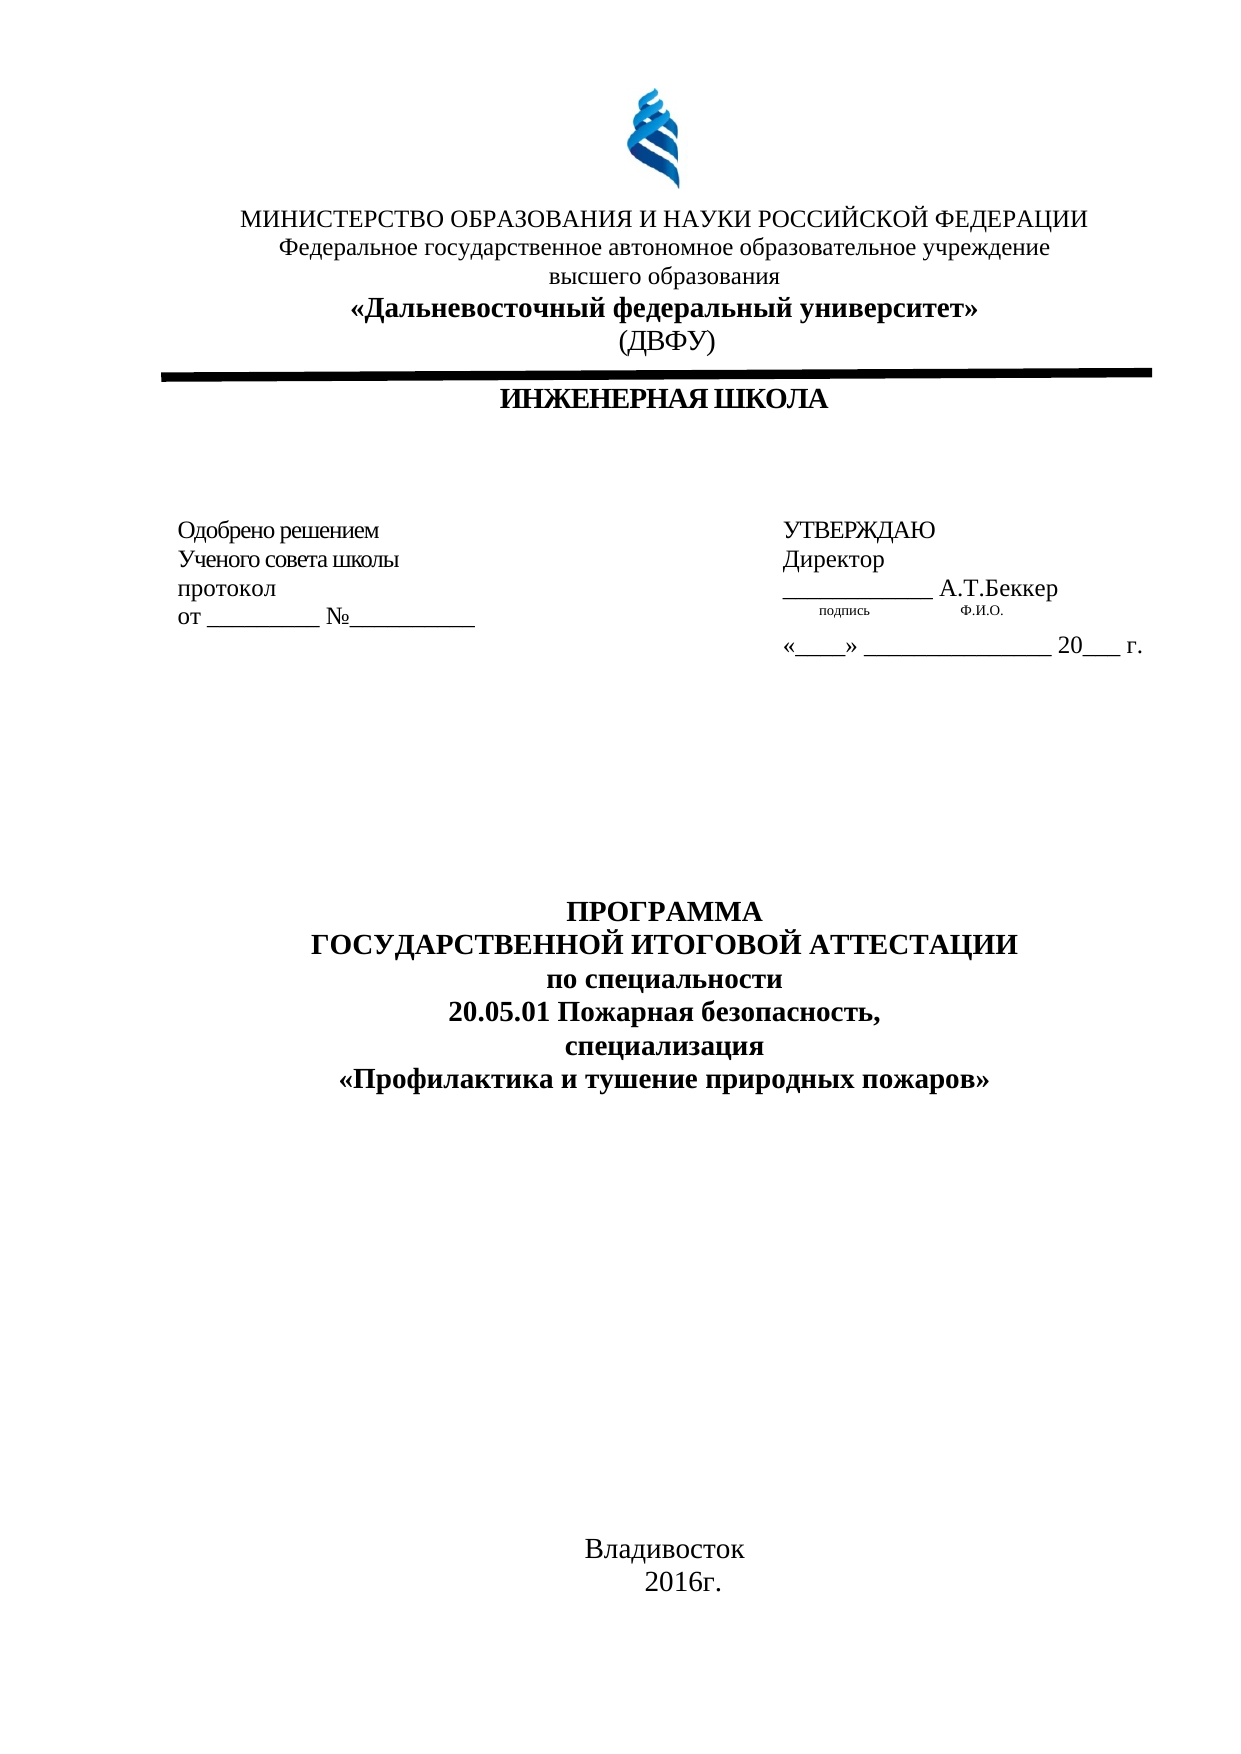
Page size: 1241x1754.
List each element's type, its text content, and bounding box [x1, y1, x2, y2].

text ИНЖЕНЕРНАЯ ШКОЛА [177, 381, 1152, 414]
text «Дальневосточный федеральный университет» [177, 290, 1152, 323]
text МИНИСТЕРСТВО ОБРАЗОВАНИЯ И НАУКИ РОССИЙСКОЙ ФЕДЕРАЦИИ [177, 204, 1152, 232]
text Владивосток [177, 1531, 1152, 1564]
table_header Одобрено решением Ученого совета школы протокол от _________ №__________ [166, 515, 664, 659]
text ГОСУДАРСТВЕННОЙ ИТОГОВОЙ АТТЕСТАЦИИ [177, 927, 1152, 961]
text (ДВФУ) [177, 323, 1152, 357]
text по специальности [177, 961, 1152, 994]
text Федеральное государственное автономное образовательное учреждение [177, 232, 1152, 261]
table_header УТВЕРЖДАЮ Директор ____________ А.Т.Беккер подпись Ф.И.О. «____» _______________ 20___ г. [664, 515, 1163, 659]
text 2016г. [215, 1564, 1152, 1598]
text 20.05.01 Пожарная безопасность, [177, 994, 1152, 1028]
text ПРОГРАММА [177, 894, 1152, 927]
picture [627, 88, 688, 189]
text высшего образования [177, 261, 1152, 290]
text специализация [177, 1028, 1152, 1061]
text «Профилактика и тушение природных пожаров» [177, 1061, 1152, 1095]
